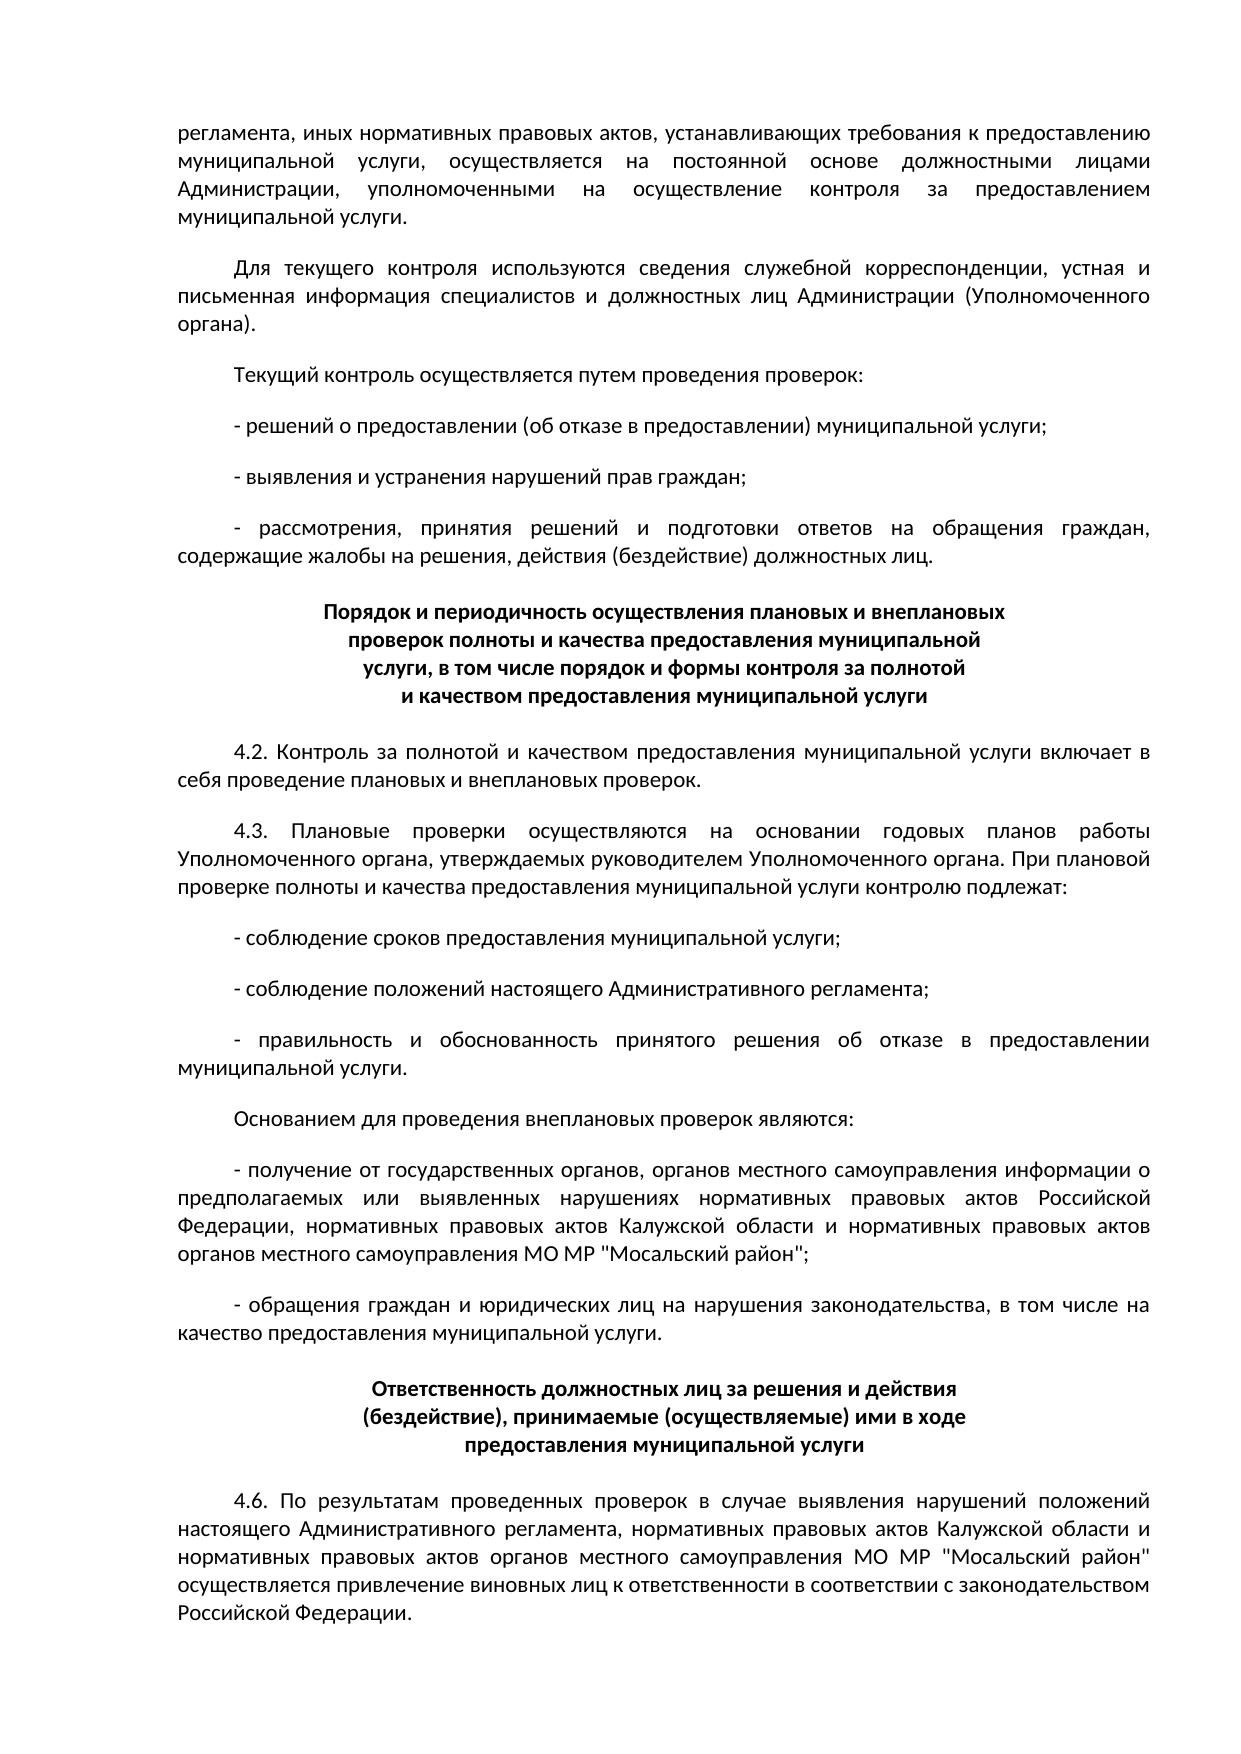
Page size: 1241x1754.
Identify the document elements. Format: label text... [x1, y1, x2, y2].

title (бездействие), принимаемые (осуществляемые) ими в ходе [177, 1402, 1152, 1430]
text - правильность и обоснованность принятого решения об отказе в предоставлении муниципальной услуги. [177, 1025, 1152, 1081]
title Порядок и периодичность осуществления плановых и внеплановых [177, 597, 1152, 625]
text 4.2. Контроль за полнотой и качеством предоставления муниципальной услуги включает в себя проведение плановых и внеплановых проверок. [177, 737, 1152, 793]
text 4.3. Плановые проверки осуществляются на основании годовых планов работы Уполномоченного органа, утверждаемых руководителем Уполномоченного органа. При плановой проверке полноты и качества предоставления муниципальной услуги контролю подлежат: [177, 816, 1152, 900]
title и качеством предоставления муниципальной услуги [177, 681, 1152, 709]
text - рассмотрения, принятия решений и подготовки ответов на обращения граждан, содержащие жалобы на решения, действия (бездействие) должностных лиц. [177, 513, 1152, 569]
text 4.6. По результатам проведенных проверок в случае выявления нарушений положений настоящего Административного регламента, нормативных правовых актов Калужской области и нормативных правовых актов органов местного самоуправления МО МР "Мосальский район" осуществляется привлечение виновных лиц к ответственности в соответствии с законодательством Российской Федерации. [177, 1486, 1152, 1626]
title услуги, в том числе порядок и формы контроля за полнотой [177, 653, 1152, 681]
text Текущий контроль осуществляется путем проведения проверок: [177, 360, 1152, 388]
title проверок полноты и качества предоставления муниципальной [177, 625, 1152, 653]
text - соблюдение сроков предоставления муниципальной услуги; [177, 923, 1152, 951]
text - обращения граждан и юридических лиц на нарушения законодательства, в том числе на качество предоставления муниципальной услуги. [177, 1290, 1152, 1346]
text - получение от государственных органов, органов местного самоуправления информации о предполагаемых или выявленных нарушениях нормативных правовых актов Российской Федерации, нормативных правовых актов Калужской области и нормативных правовых актов органов местного самоуправления МО МР "Мосальский район"; [177, 1155, 1152, 1267]
text Для текущего контроля используются сведения служебной корреспонденции, устная и письменная информация специалистов и должностных лиц Администрации (Уполномоченного органа). [177, 253, 1152, 337]
text - выявления и устранения нарушений прав граждан; [177, 462, 1152, 490]
text - соблюдение положений настоящего Административного регламента; [177, 974, 1152, 1002]
text - решений о предоставлении (об отказе в предоставлении) муниципальной услуги; [177, 411, 1152, 439]
title Ответственность должностных лиц за решения и действия [177, 1374, 1152, 1402]
text Основанием для проведения внеплановых проверок являются: [177, 1104, 1152, 1132]
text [177, 118, 1152, 230]
title предоставления муниципальной услуги [177, 1430, 1152, 1458]
